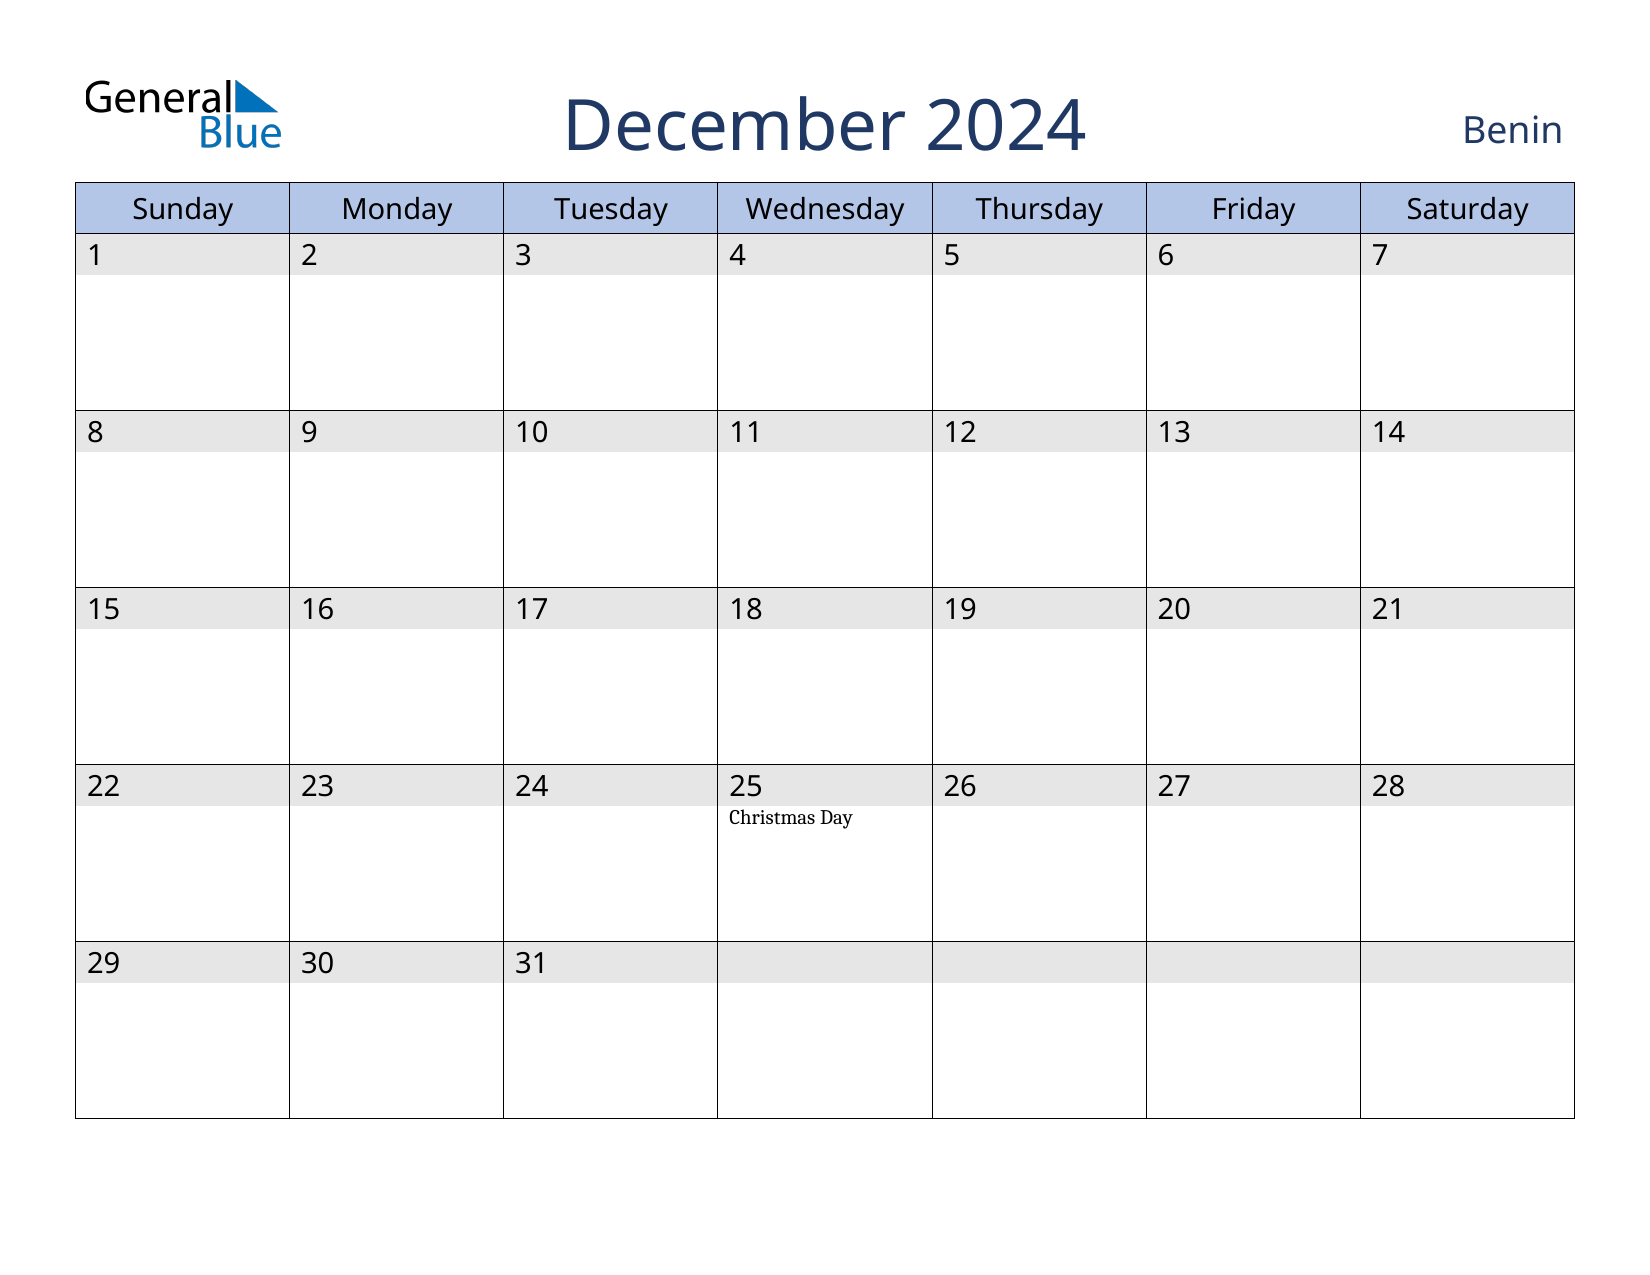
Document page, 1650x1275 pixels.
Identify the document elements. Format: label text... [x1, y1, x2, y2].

table_cell 24 [504, 765, 717, 806]
table_header Benin [1146, 75, 1574, 182]
table_cell [1147, 942, 1360, 983]
table_cell 7 [1361, 234, 1574, 275]
table_cell 22 [76, 765, 289, 806]
table_cell [504, 629, 717, 764]
table_cell 23 [290, 765, 503, 806]
table_cell [718, 983, 932, 1118]
table_cell [933, 452, 1146, 587]
table_cell [1147, 983, 1360, 1118]
table_cell 19 [933, 588, 1146, 629]
table_cell [933, 629, 1146, 764]
table_cell [76, 275, 289, 410]
picture [86, 80, 281, 148]
table_cell [290, 629, 503, 764]
table_cell Saturday [1361, 183, 1574, 233]
table_cell [76, 452, 289, 587]
table_cell [1147, 806, 1360, 941]
table_cell Monday [290, 183, 503, 233]
table_cell [1361, 942, 1574, 983]
table_cell Wednesday [718, 183, 932, 233]
table_cell [718, 452, 932, 587]
table_cell Sunday [76, 183, 289, 233]
table_cell [718, 275, 932, 410]
table_cell [1361, 983, 1574, 1118]
table_cell [933, 275, 1146, 410]
table_cell 29 [76, 942, 289, 983]
table_cell [718, 942, 932, 983]
table_cell [504, 983, 717, 1118]
table_cell 1 [76, 234, 289, 275]
table_cell Tuesday [504, 183, 717, 233]
table_cell 12 [933, 411, 1146, 452]
table_cell 14 [1361, 411, 1574, 452]
table_cell [504, 275, 717, 410]
table_cell [290, 275, 503, 410]
table_cell [718, 629, 932, 764]
table_cell [933, 983, 1146, 1118]
table_cell [76, 629, 289, 764]
table_header December 2024 [504, 75, 1146, 182]
table_cell 31 [504, 942, 717, 983]
table_cell [1361, 629, 1574, 764]
table_cell 27 [1147, 765, 1360, 806]
table_cell [1361, 806, 1574, 941]
table_cell [290, 806, 503, 941]
table_cell 10 [504, 411, 717, 452]
table_cell 5 [933, 234, 1146, 275]
table_cell 16 [290, 588, 503, 629]
table_cell 21 [1361, 588, 1574, 629]
table_cell Thursday [933, 183, 1146, 233]
table_cell 2 [290, 234, 503, 275]
table_cell 9 [290, 411, 503, 452]
table_cell [76, 806, 289, 941]
table_cell [1361, 452, 1574, 587]
table_cell 20 [1147, 588, 1360, 629]
table_cell [1147, 452, 1360, 587]
table_cell [933, 942, 1146, 983]
table_header [76, 75, 503, 182]
table_cell [504, 452, 717, 587]
table_cell 30 [290, 942, 503, 983]
table_cell 3 [504, 234, 717, 275]
table_cell [290, 983, 503, 1118]
table_cell 11 [718, 411, 932, 452]
table_cell [933, 806, 1146, 941]
table_cell Friday [1147, 183, 1360, 233]
table_cell 15 [76, 588, 289, 629]
table_cell 28 [1361, 765, 1574, 806]
table_cell 17 [504, 588, 717, 629]
table_cell 18 [718, 588, 932, 629]
table_cell [1361, 275, 1574, 410]
table_cell 4 [718, 234, 932, 275]
table_cell [1147, 629, 1360, 764]
table_cell [1147, 275, 1360, 410]
table_cell [290, 452, 503, 587]
table_cell 6 [1147, 234, 1360, 275]
table_cell 13 [1147, 411, 1360, 452]
table_cell [76, 983, 289, 1118]
table_cell Christmas Day [718, 806, 932, 941]
table_cell 25 [718, 765, 932, 806]
table_cell 8 [76, 411, 289, 452]
table_cell 26 [933, 765, 1146, 806]
table_cell [504, 806, 717, 941]
